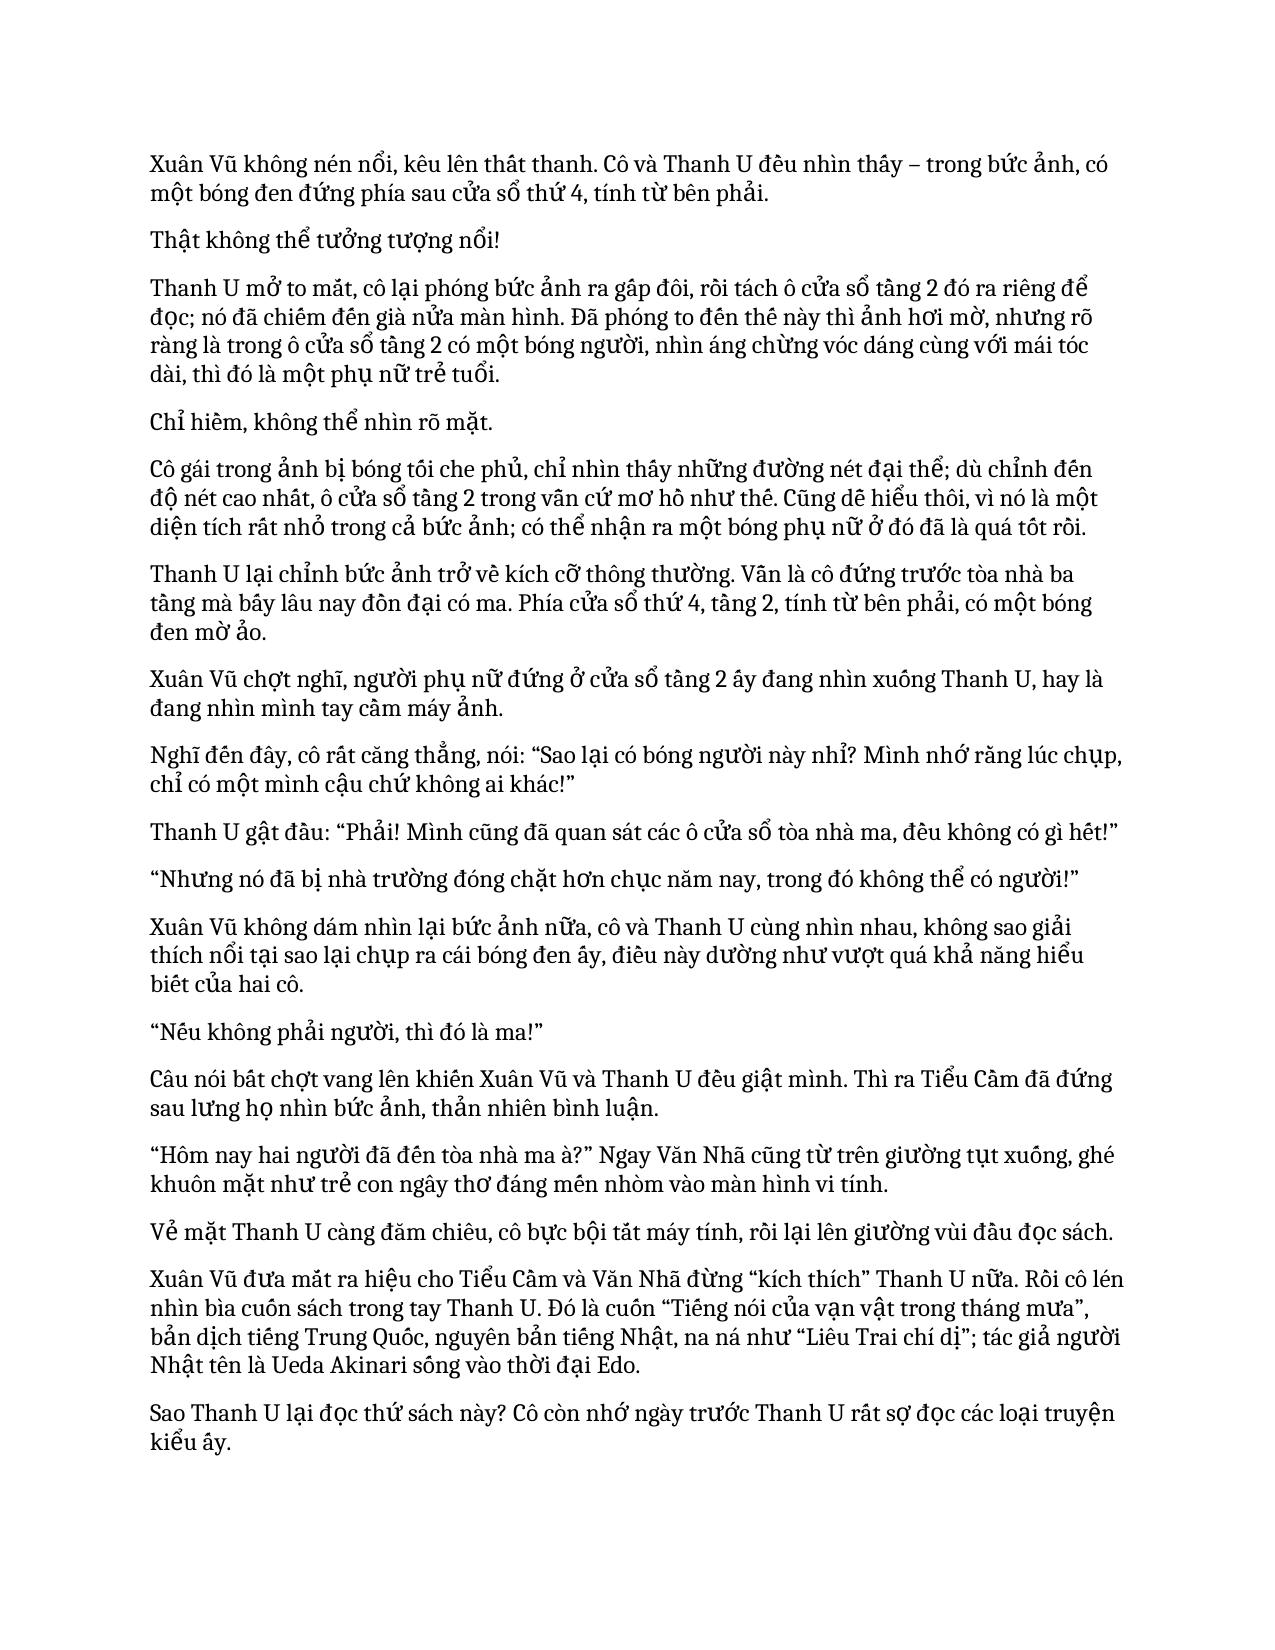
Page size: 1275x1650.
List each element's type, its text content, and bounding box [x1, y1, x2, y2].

text “Hôm nay hai người đã đến tòa nhà ma à?” Ngay Văn Nhã cũng từ trên giường tụt xuống, ghé khuôn mặt như trẻ con ngây thơ đáng mến nhòm vào màn hình vi tính. [150, 1141, 1125, 1199]
text Thanh U lại chỉnh bức ảnh trở về kích cỡ thông thường. Vẫn là cô đứng trước tòa nhà ba tầng mà bấy lâu nay đồn đại có ma. Phía cửa sổ thứ 4, tầng 2, tính từ bên phải, có một bóng đen mờ ảo. [150, 560, 1125, 646]
text Vẻ mặt Thanh U càng đăm chiêu, cô bực bội tắt máy tính, rồi lại lên giường vùi đầu đọc sách. [150, 1217, 1125, 1246]
text Chỉ hiềm, không thể nhìn rõ mặt. [150, 407, 1125, 436]
text “Nhưng nó đã bị nhà trường đóng chặt hơn chục năm nay, trong đó không thể có người!” [150, 865, 1125, 894]
text Thanh U gật đầu: “Phải! Mình cũng đã quan sát các ô cửa sổ tòa nhà ma, đều không có gì hết!” [150, 817, 1125, 846]
text Xuân Vũ đưa mắt ra hiệu cho Tiểu Cầm và Văn Nhã đừng “kích thích” Thanh U nữa. Rồi cô lén nhìn bìa cuốn sách trong tay Thanh U. Đó là cuốn “Tiếng nói của vạn vật trong tháng mưa”, bản dịch tiếng Trung Quốc, nguyên bản tiếng Nhật, na ná như “Liêu Trai chí dị”; tác giả người Nhật tên là Ueda Akinari sống vào thời đại Edo. [150, 1265, 1125, 1380]
text “Nếu không phải người, thì đó là ma!” [150, 1017, 1125, 1046]
text Nghĩ đến đây, cô rất căng thẳng, nói: “Sao lại có bóng người này nhỉ? Mình nhớ rằng lúc chụp, chỉ có một mình cậu chứ không ai khác!” [150, 741, 1125, 799]
text Thanh U mở to mắt, cô lại phóng bức ảnh ra gấp đôi, rồi tách ô cửa sổ tầng 2 đó ra riêng để đọc; nó đã chiếm đến già nửa màn hình. Đã phóng to đến thế này thì ảnh hơi mờ, nhưng rõ ràng là trong ô cửa sổ tầng 2 có một bóng người, nhìn áng chừng vóc dáng cùng với mái tóc dài, thì đó là một phụ nữ trẻ tuổi. [150, 274, 1125, 389]
text Câu nói bất chợt vang lên khiến Xuân Vũ và Thanh U đều giật mình. Thì ra Tiểu Cầm đã đứng sau lưng họ nhìn bức ảnh, thản nhiên bình luận. [150, 1065, 1125, 1122]
text Cô gái trong ảnh bị bóng tối che phủ, chỉ nhìn thấy những đường nét đại thể; dù chỉnh đến độ nét cao nhất, ô cửa sổ tầng 2 trong vẫn cứ mơ hồ như thế. Cũng dễ hiểu thôi, vì nó là một diện tích rất nhỏ trong cả bức ảnh; có thể nhận ra một bóng phụ nữ ở đó đã là quá tốt rồi. [150, 455, 1125, 541]
text Xuân Vũ không nén nổi, kêu lên thất thanh. Cô và Thanh U đều nhìn thấy – trong bức ảnh, có một bóng đen đứng phía sau cửa sổ thứ 4, tính từ bên phải. [150, 150, 1125, 207]
text Sao Thanh U lại đọc thứ sách này? Cô còn nhớ ngày trước Thanh U rất sợ đọc các loại truyện kiểu ấy. [150, 1399, 1125, 1456]
text Xuân Vũ chợt nghĩ, người phụ nữ đứng ở cửa sổ tầng 2 ấy đang nhìn xuống Thanh U, hay là đang nhìn mình tay cầm máy ảnh. [150, 665, 1125, 722]
text Thật không thể tưởng tượng nổi! [150, 226, 1125, 255]
text Xuân Vũ không dám nhìn lại bức ảnh nữa, cô và Thanh U cùng nhìn nhau, không sao giải thích nổi tại sao lại chụp ra cái bóng đen ấy, điều này dường như vượt quá khả năng hiểu biết của hai cô. [150, 912, 1125, 999]
